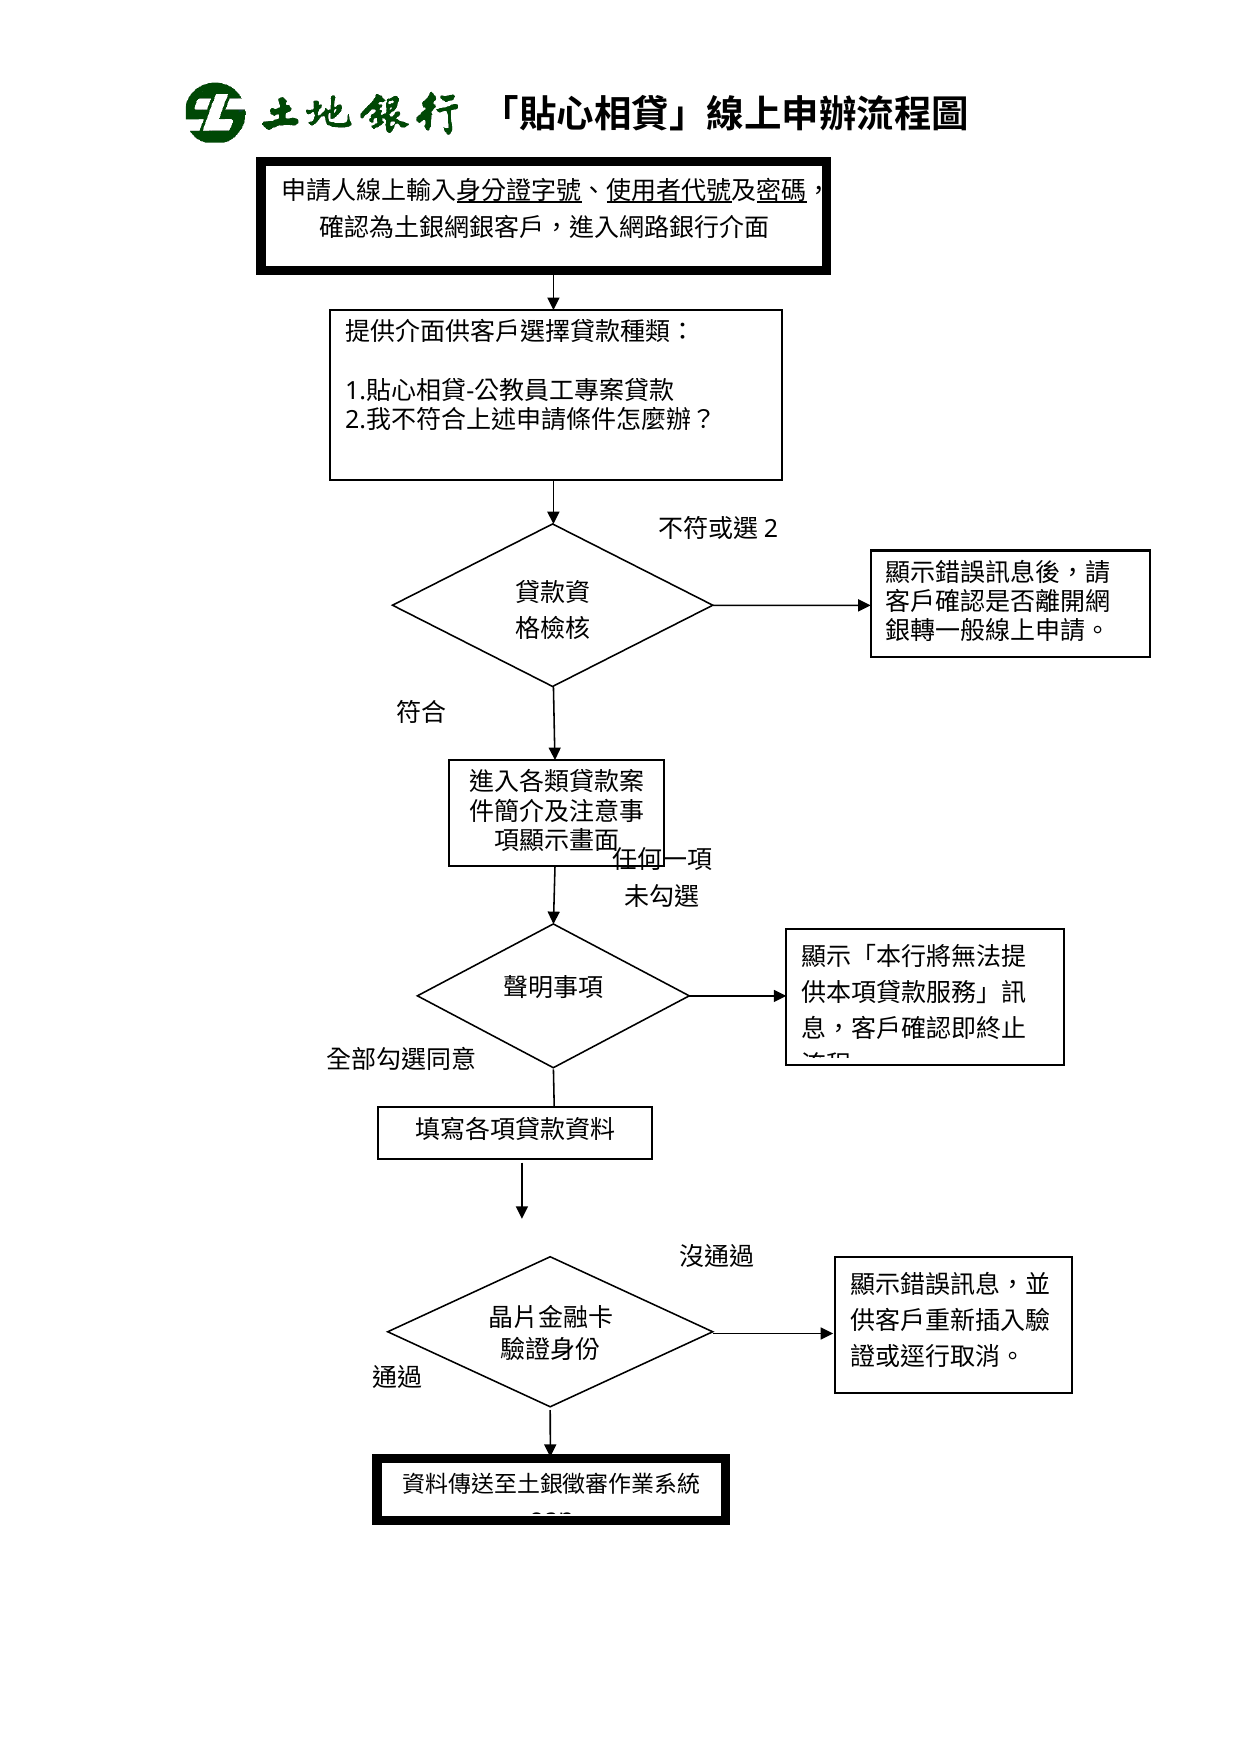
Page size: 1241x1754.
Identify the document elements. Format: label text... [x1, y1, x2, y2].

picture [184, 82, 463, 142]
text 符合 [396, 693, 470, 729]
